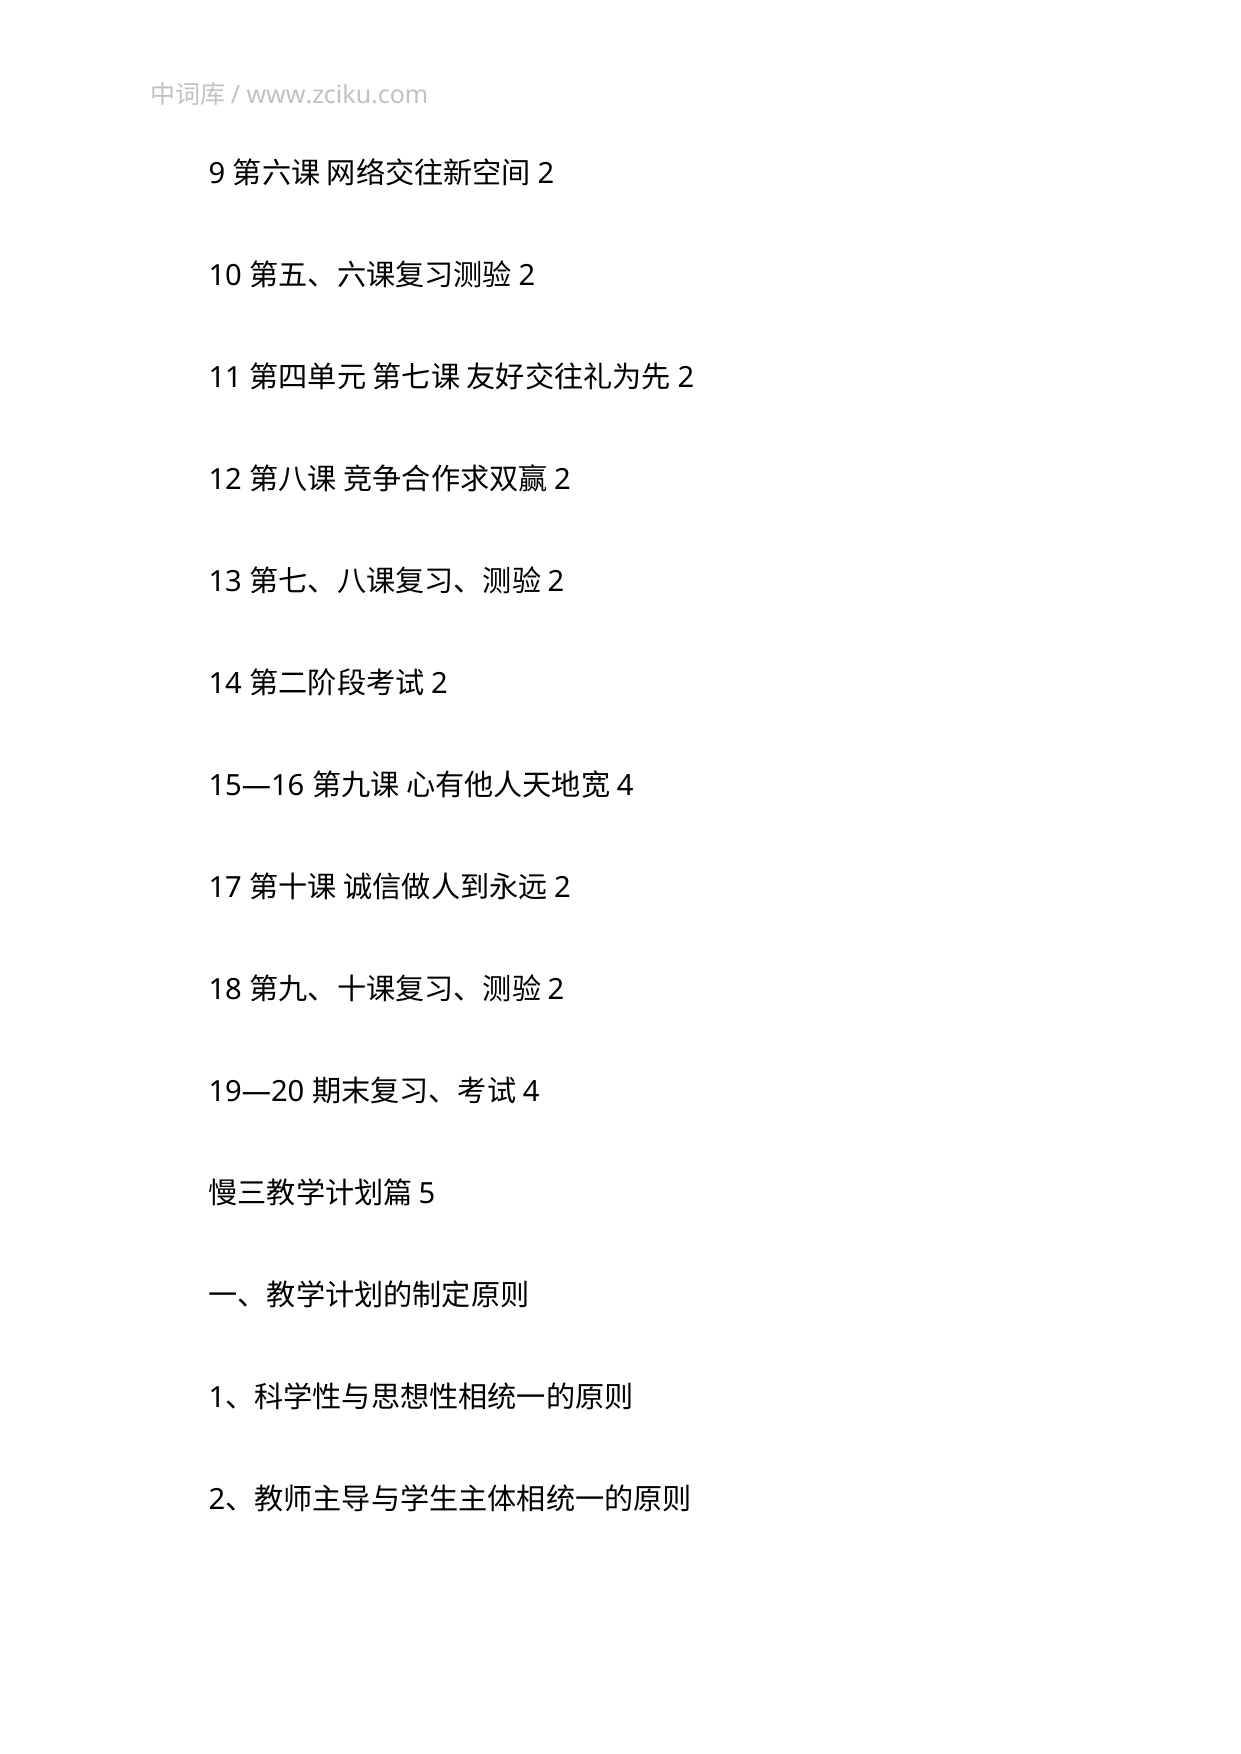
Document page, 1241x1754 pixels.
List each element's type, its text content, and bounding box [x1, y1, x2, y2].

text 13 第七、八课复习、测验 2 [150, 558, 1090, 600]
text 18 第九、十课复习、测验 2 [150, 966, 1090, 1008]
text 14 第二阶段考试 2 [150, 660, 1090, 702]
text 9 第六课 网络交往新空间 2 [150, 150, 1090, 192]
text 15—16 第九课 心有他人天地宽 4 [150, 762, 1090, 804]
text 12 第八课 竞争合作求双赢 2 [150, 456, 1090, 498]
text 一、教学计划的制定原则 [150, 1272, 1090, 1314]
text 2、教师主导与学生主体相统一的原则 [150, 1476, 1090, 1518]
text 19—20 期末复习、考试 4 [150, 1068, 1090, 1110]
text 11 第四单元 第七课 友好交往礼为先 2 [150, 354, 1090, 396]
text 10 第五、六课复习测验 2 [150, 252, 1090, 294]
text 1、科学性与思想性相统一的原则 [150, 1373, 1090, 1416]
text 慢三教学计划篇5 [150, 1170, 1090, 1212]
text 17 第十课 诚信做人到永远 2 [150, 864, 1090, 906]
